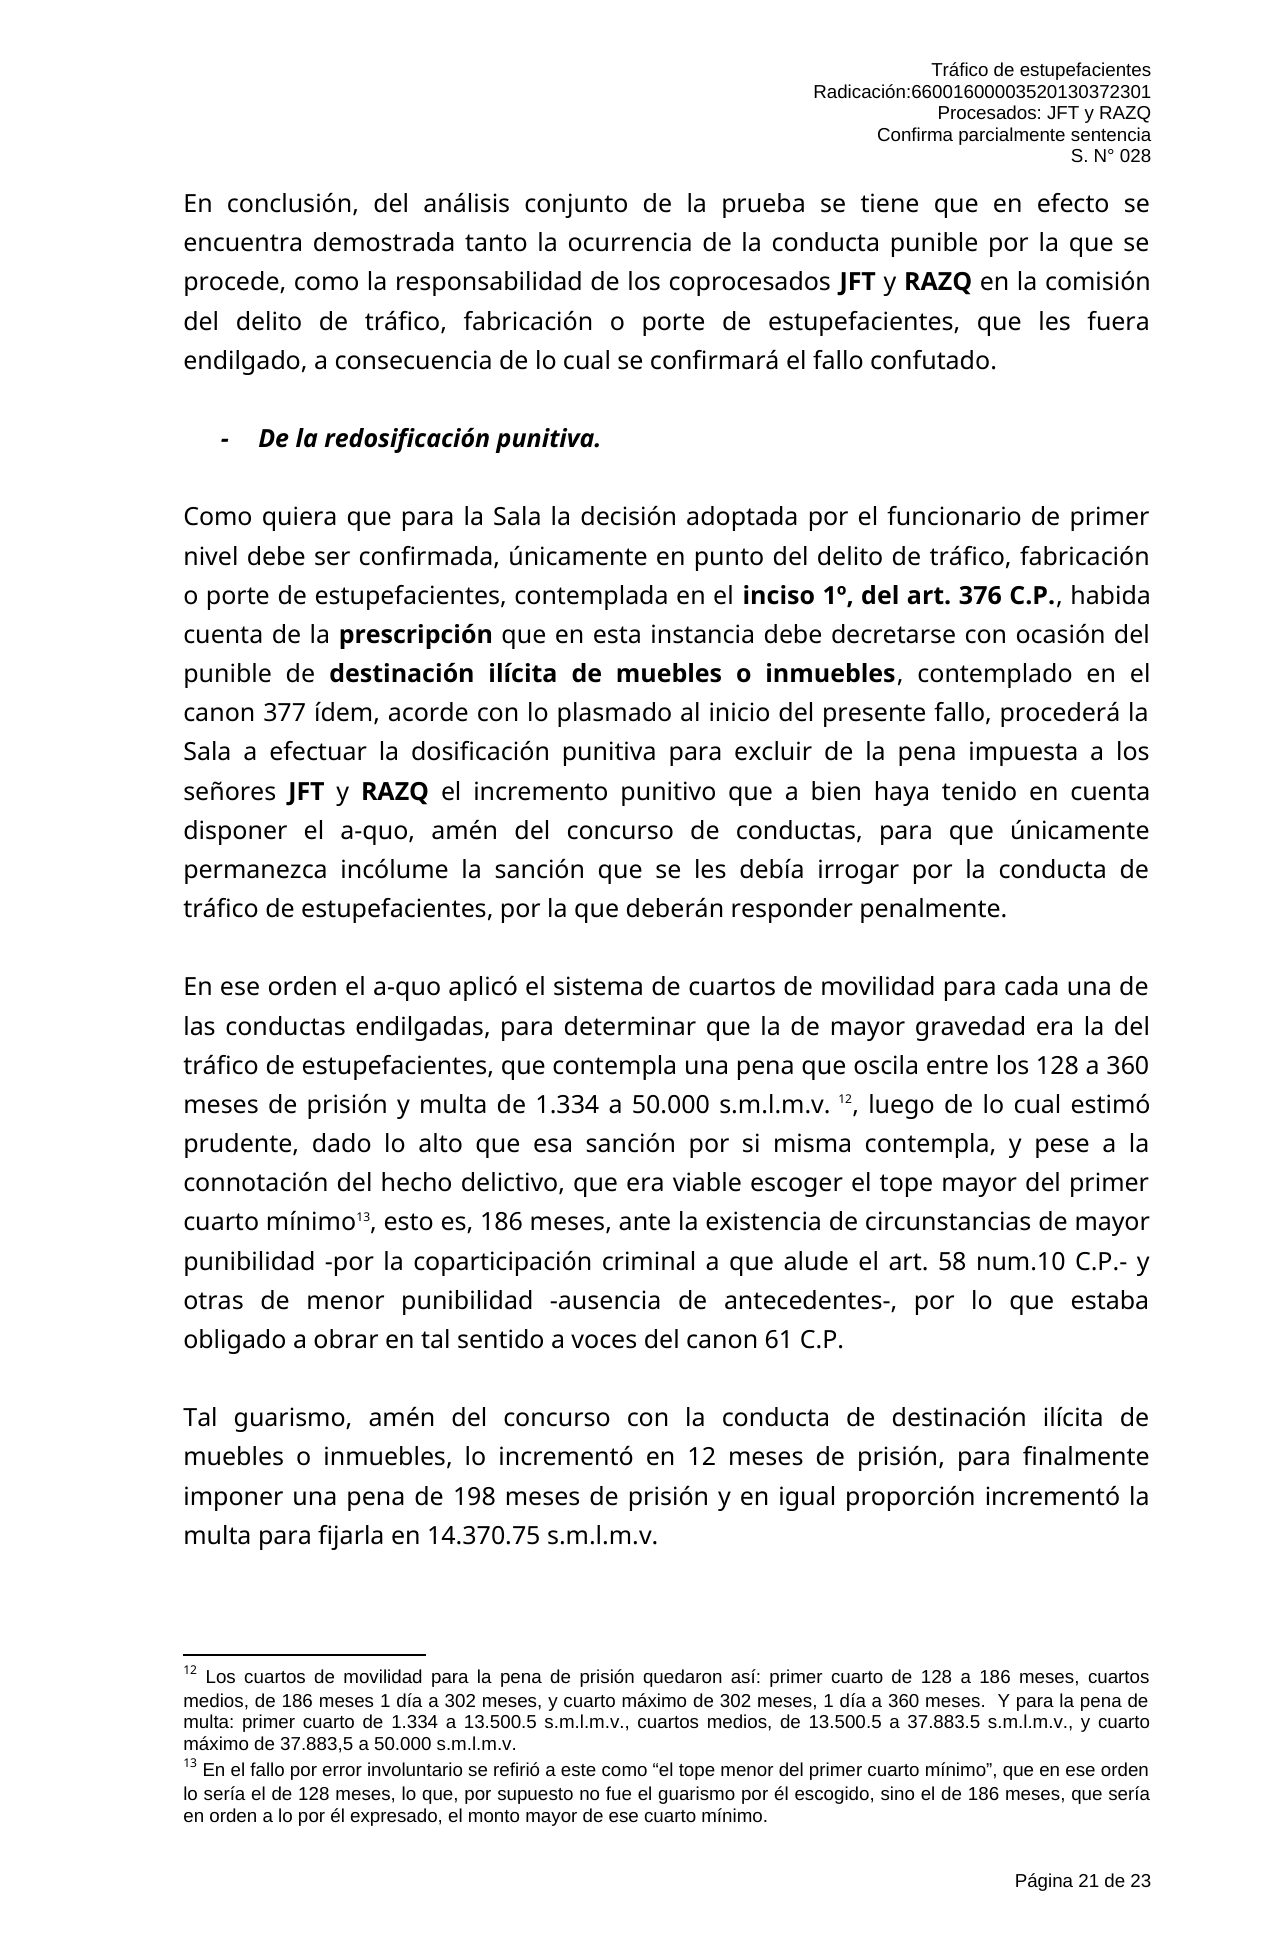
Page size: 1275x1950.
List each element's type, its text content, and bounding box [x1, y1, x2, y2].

text Tal guarismo, amén del concurso con la conducta de destinación ilícita de muebles o inmuebles, lo incrementó en 12 meses de prisión, para finalmente imponer una pena de 198 meses de prisión y en igual proporción incrementó la multa para fijarla en 14.370.75 s.m.l.m.v. [183, 1400, 1151, 1551]
text En ese orden el a-quo aplicó el sistema de cuartos de movilidad para cada una de las conductas endilgadas, para determinar que la de mayor gravedad era la del tráfico de estupefacientes, que contempla una pena que oscila entre los 128 a 360 meses de prisión y multa de 1.334 a 50.000 s.m.l.m.v. , luego de lo cual estimó prudente, dado lo alto que esa sanción por si misma contempla, y pese a la connotación del hecho delictivo, que era viable escoger el tope mayor del primer cuarto mínimo, esto es, 186 meses, ante la existencia de circunstancias de mayor punibilidad -por la coparticipación criminal a que alude el art. 58 num.10 C.P.- y otras de menor punibilidad -ausencia de antecedentes-, por lo que estaba obligado a obrar en tal sentido a voces del canon 61 C.P. [183, 969, 1151, 1356]
text En conclusión, del análisis conjunto de la prueba se tiene que en efecto se encuentra demostrada tanto la ocurrencia de la conducta punible por la que se procede, como la responsabilidad de los coprocesados JFT y RAZQ en la comisión del delito de tráfico, fabricación o porte de estupefacientes, que les fuera endilgado, a consecuencia de lo cual se confirmará el fallo confutado. [183, 186, 1151, 376]
list De la redosificación punitiva. [221, 421, 1151, 455]
text Como quiera que para la Sala la decisión adoptada por el funcionario de primer nivel debe ser confirmada, únicamente en punto del delito de tráfico, fabricación o porte de estupefacientes, contemplada en el inciso 1º, del art. 376 C.P., habida cuenta de la prescripción que en esta instancia debe decretarse con ocasión del punible de destinación ilícita de muebles o inmuebles, contemplado en el canon 377 ídem, acorde con lo plasmado al inicio del presente fallo, procederá la Sala a efectuar la dosificación punitiva para excluir de la pena impuesta a los señores JFT y RAZQ el incremento punitivo que a bien haya tenido en cuenta disponer el a-quo, amén del concurso de conductas, para que únicamente permanezca incólume la sanción que se les debía irrogar por la conducta de tráfico de estupefacientes, por la que deberán responder penalmente. [183, 499, 1151, 925]
